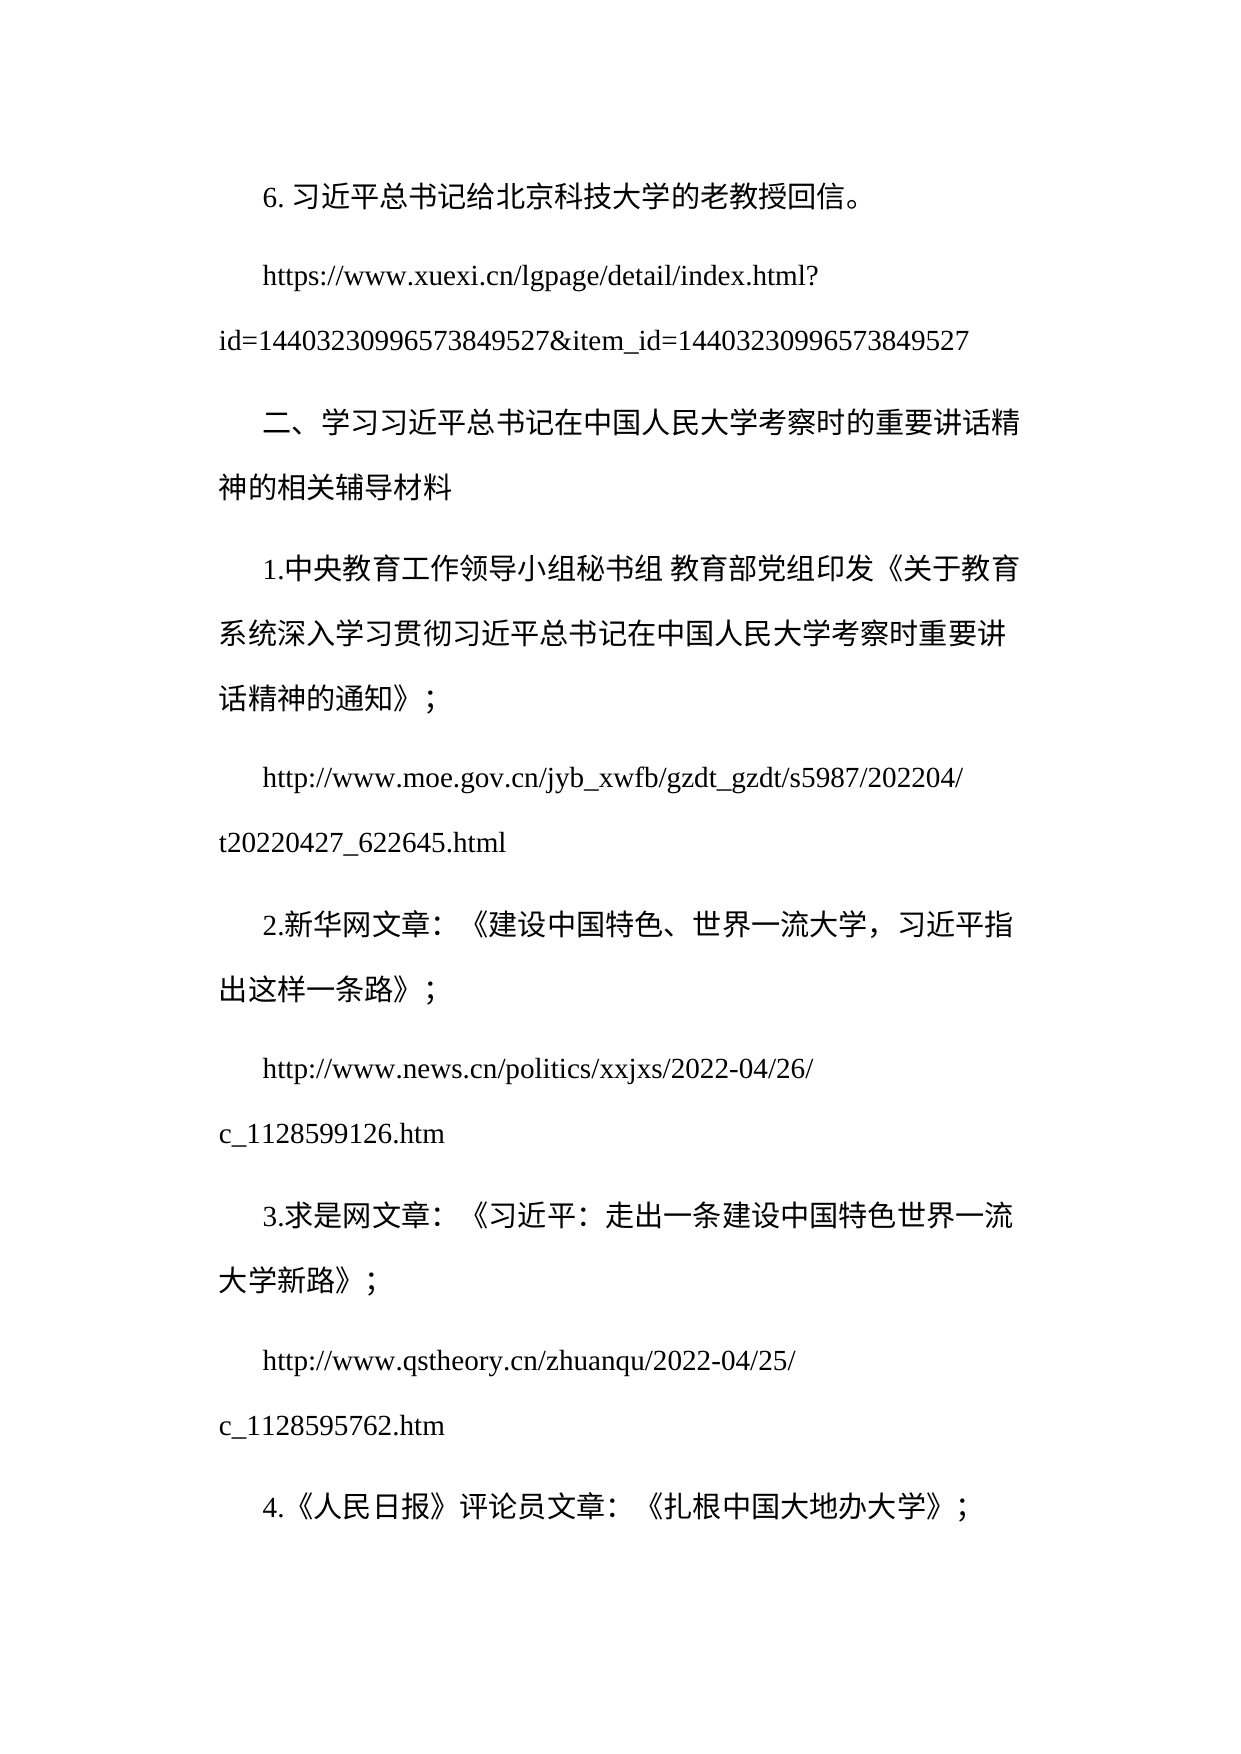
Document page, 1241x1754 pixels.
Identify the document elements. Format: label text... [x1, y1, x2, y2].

text 二、学习习近平总书记在中国人民大学考察时的重要讲话精神的相关辅导材料 [219, 388, 1021, 518]
text http://www.qstheory.cn/zhuanqu/2022-04/25/c_1128595762.htm [219, 1327, 1021, 1457]
text 2.新华网文章：《建设中国特色、世界一流大学，习近平指出这样一条路》； [219, 890, 1021, 1020]
text 3.求是网文章：《习近平：走出一条建设中国特色世界一流大学新路》； [219, 1181, 1021, 1311]
text https://www.xuexi.cn/lgpage/detail/index.html?id=14403230996573849527&item_id=14403230996573849527 [219, 243, 1021, 373]
text 4.《人民日报》评论员文章：《扎根中国大地办大学》； [219, 1473, 1021, 1538]
text http://www.news.cn/politics/xxjxs/2022-04/26/c_1128599126.htm [219, 1036, 1021, 1166]
text 6. 习近平总书记给北京科技大学的老教授回信。 [219, 162, 1021, 227]
text http://www.moe.gov.cn/jyb_xwfb/gzdt_gzdt/s5987/202204/t20220427_622645.html [219, 744, 1021, 874]
text 1.中央教育工作领导小组秘书组 教育部党组印发《关于教育系统深入学习贯彻习近平总书记在中国人民大学考察时重要讲话精神的通知》； [219, 534, 1021, 729]
